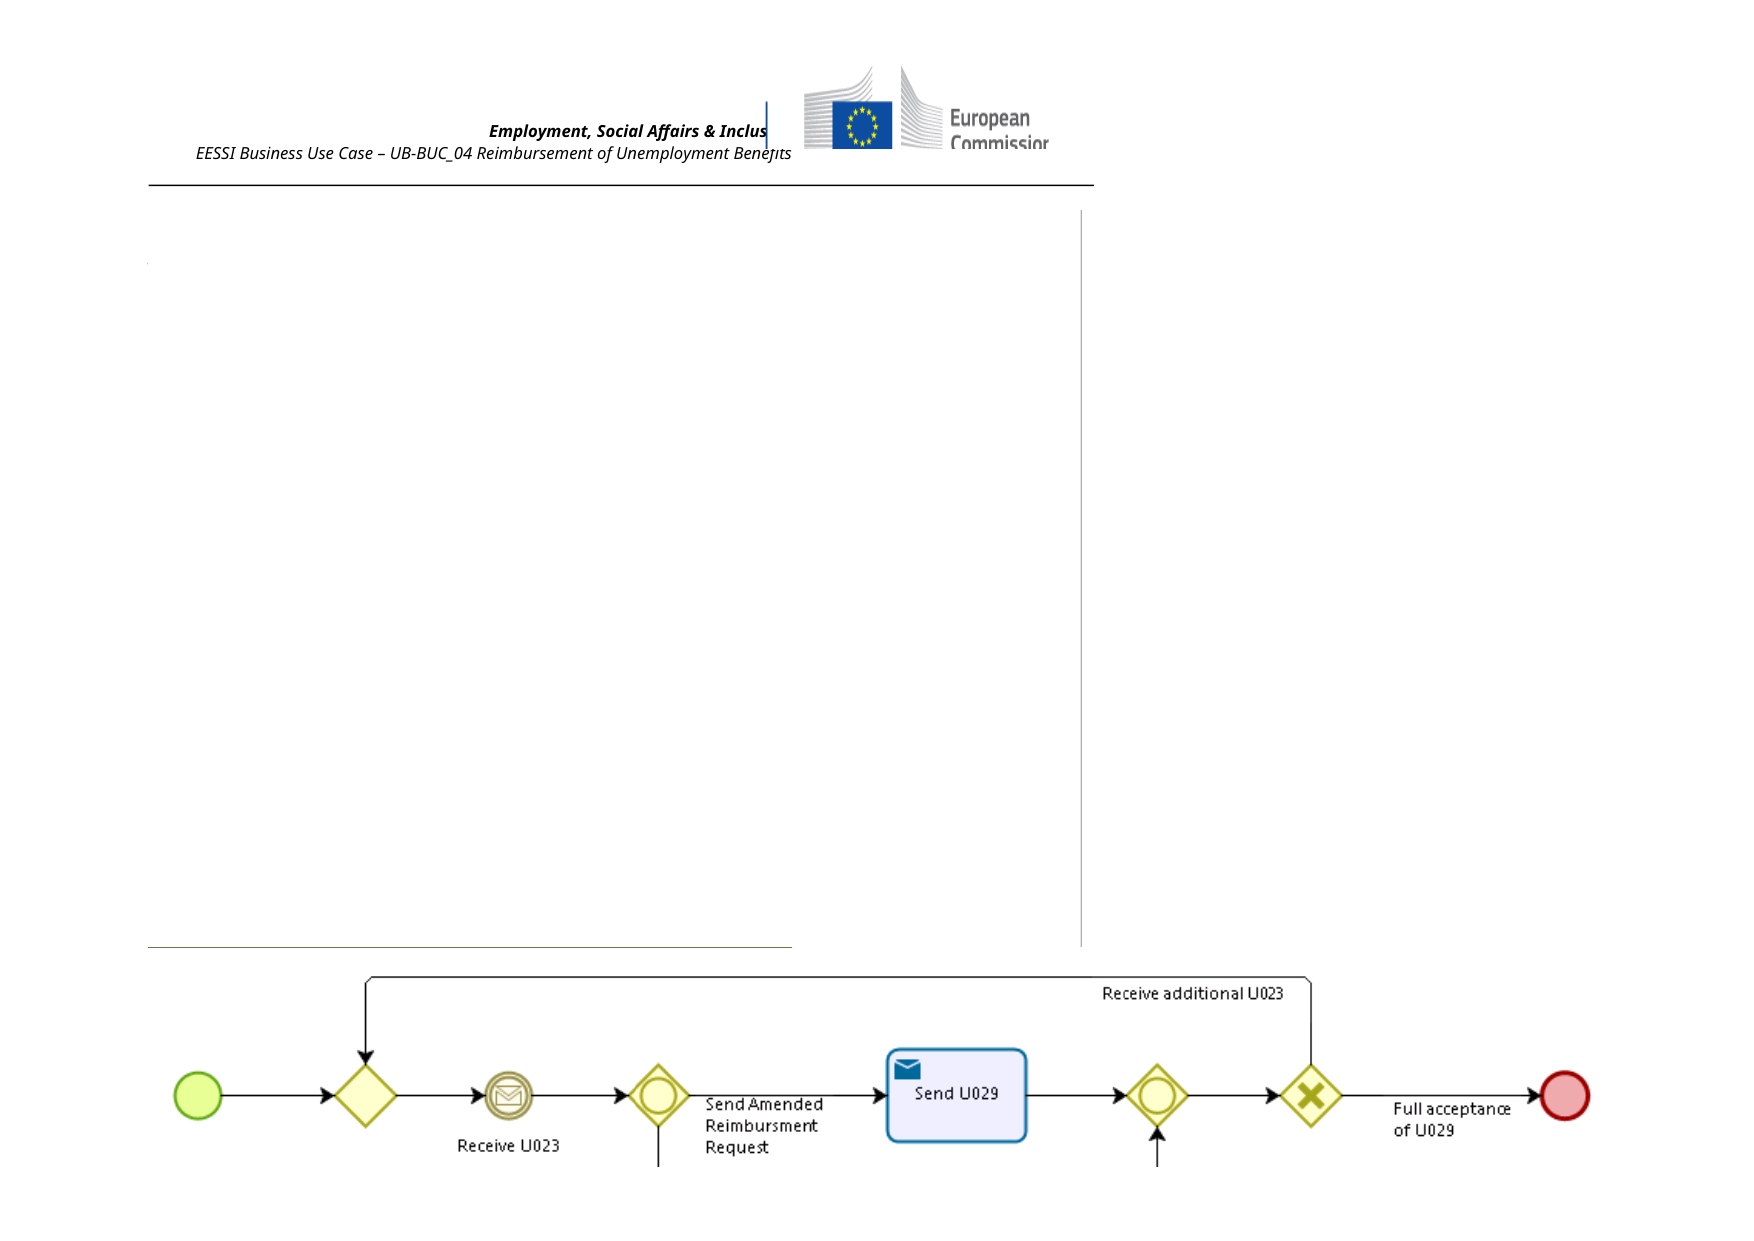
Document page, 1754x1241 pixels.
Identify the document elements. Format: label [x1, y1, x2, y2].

picture [764, 66, 1048, 148]
picture [147, 210, 1614, 1167]
